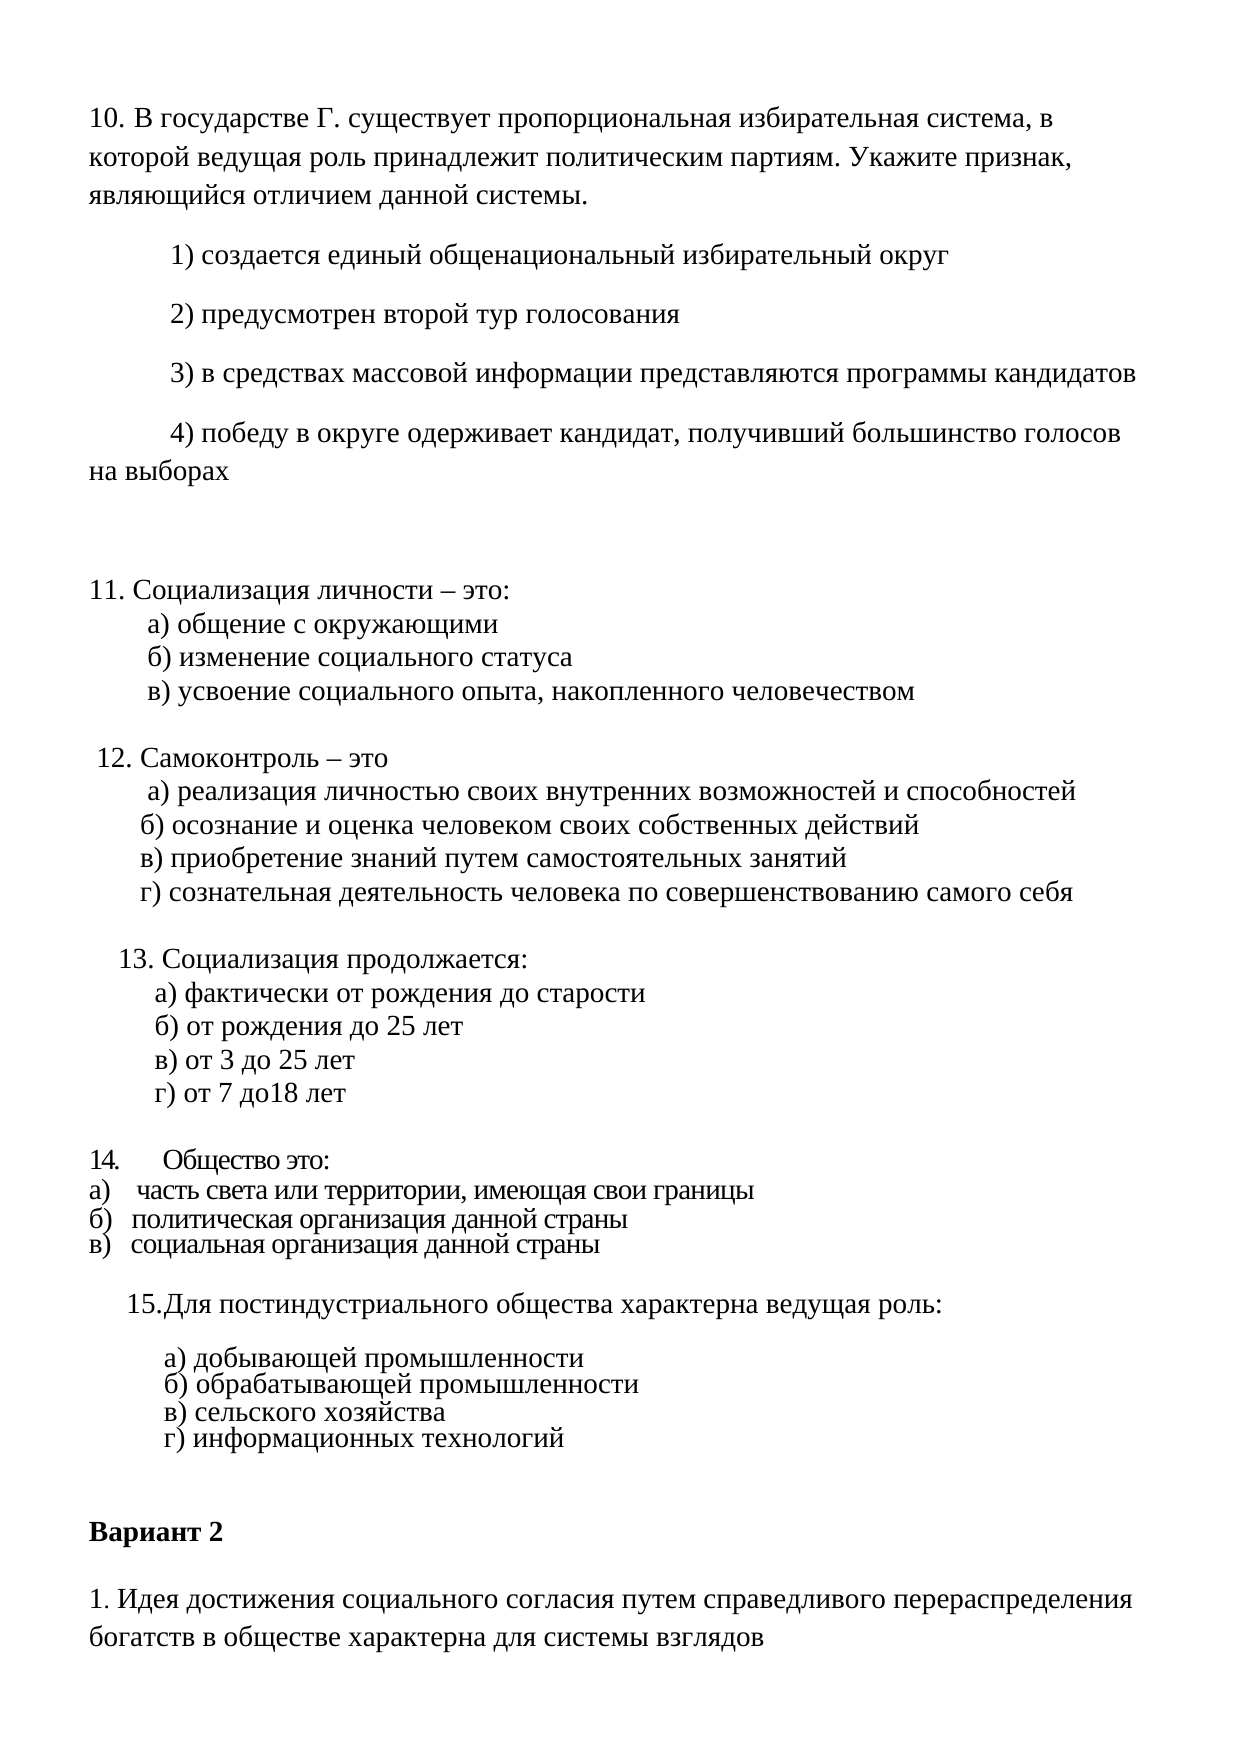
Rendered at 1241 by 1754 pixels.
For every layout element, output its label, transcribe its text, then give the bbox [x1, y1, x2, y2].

text 13. Социализация продолжается: [89, 941, 1152, 975]
text 3) в средствах массовой информации представляются программы кандидатов [89, 356, 1152, 389]
text 1. Идея достижения социального согласия путем справедливого перераспределения богатств в обществе характерна для системы взглядов [89, 1581, 1152, 1653]
text а) фактически от рождения до старости [89, 975, 1152, 1008]
text а) добывающей промышленности [164, 1345, 1152, 1372]
text 4) победу в округе одерживает кандидат, получивший большинство голосов на выборах [89, 415, 1152, 487]
text 2) предусмотрен второй тур голосования [89, 296, 1152, 330]
text в) усвоение социального опыта, накопленного человечеством [89, 673, 1152, 706]
text б) политическая организация данной страны [89, 1205, 1152, 1234]
text в) приобретение знаний путем самостоятельных занятий [89, 841, 1152, 874]
text г) от 7 до18 лет [89, 1075, 1152, 1109]
text 10. В государстве Г. существует пропорциональная избирательная система, в которой ведущая роль принадлежит политическим партиям. Укажите признак, являющийся отличием данной системы. [89, 100, 1152, 211]
text б) от рождения до 25 лет [89, 1008, 1152, 1042]
text б) обрабатывающей промышленности [164, 1372, 1152, 1399]
text г) сознательная деятельность человека по совершенствованию самого себя [89, 874, 1152, 908]
text в) от 3 до 25 лет [89, 1042, 1152, 1075]
text г) информационных технологий [164, 1426, 1152, 1453]
text в) социальная организация данной страны [105, 1234, 1152, 1258]
text 12. Самоконтроль – это [89, 740, 1152, 773]
text 11. Социализация личности – это: [89, 572, 1152, 606]
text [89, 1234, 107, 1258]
text а) часть света или территории, имеющая свои границы [89, 1176, 1152, 1205]
list Для постиндустриального общества характерна ведущая роль: [126, 1291, 1152, 1318]
text в) сельского хозяйства [164, 1399, 1152, 1426]
text а) реализация личностью своих внутренних возможностей и способностей [89, 773, 1152, 807]
text 1) создается единый общенациональный избирательный округ [89, 237, 1152, 270]
text Вариант 2 [89, 1514, 1152, 1547]
text б) осознание и оценка человеком своих собственных действий [89, 807, 1152, 841]
text а) общение с окружающими [89, 606, 1152, 639]
text 14. Общество это: [89, 1142, 1152, 1176]
text б) изменение социального статуса [89, 639, 1152, 673]
